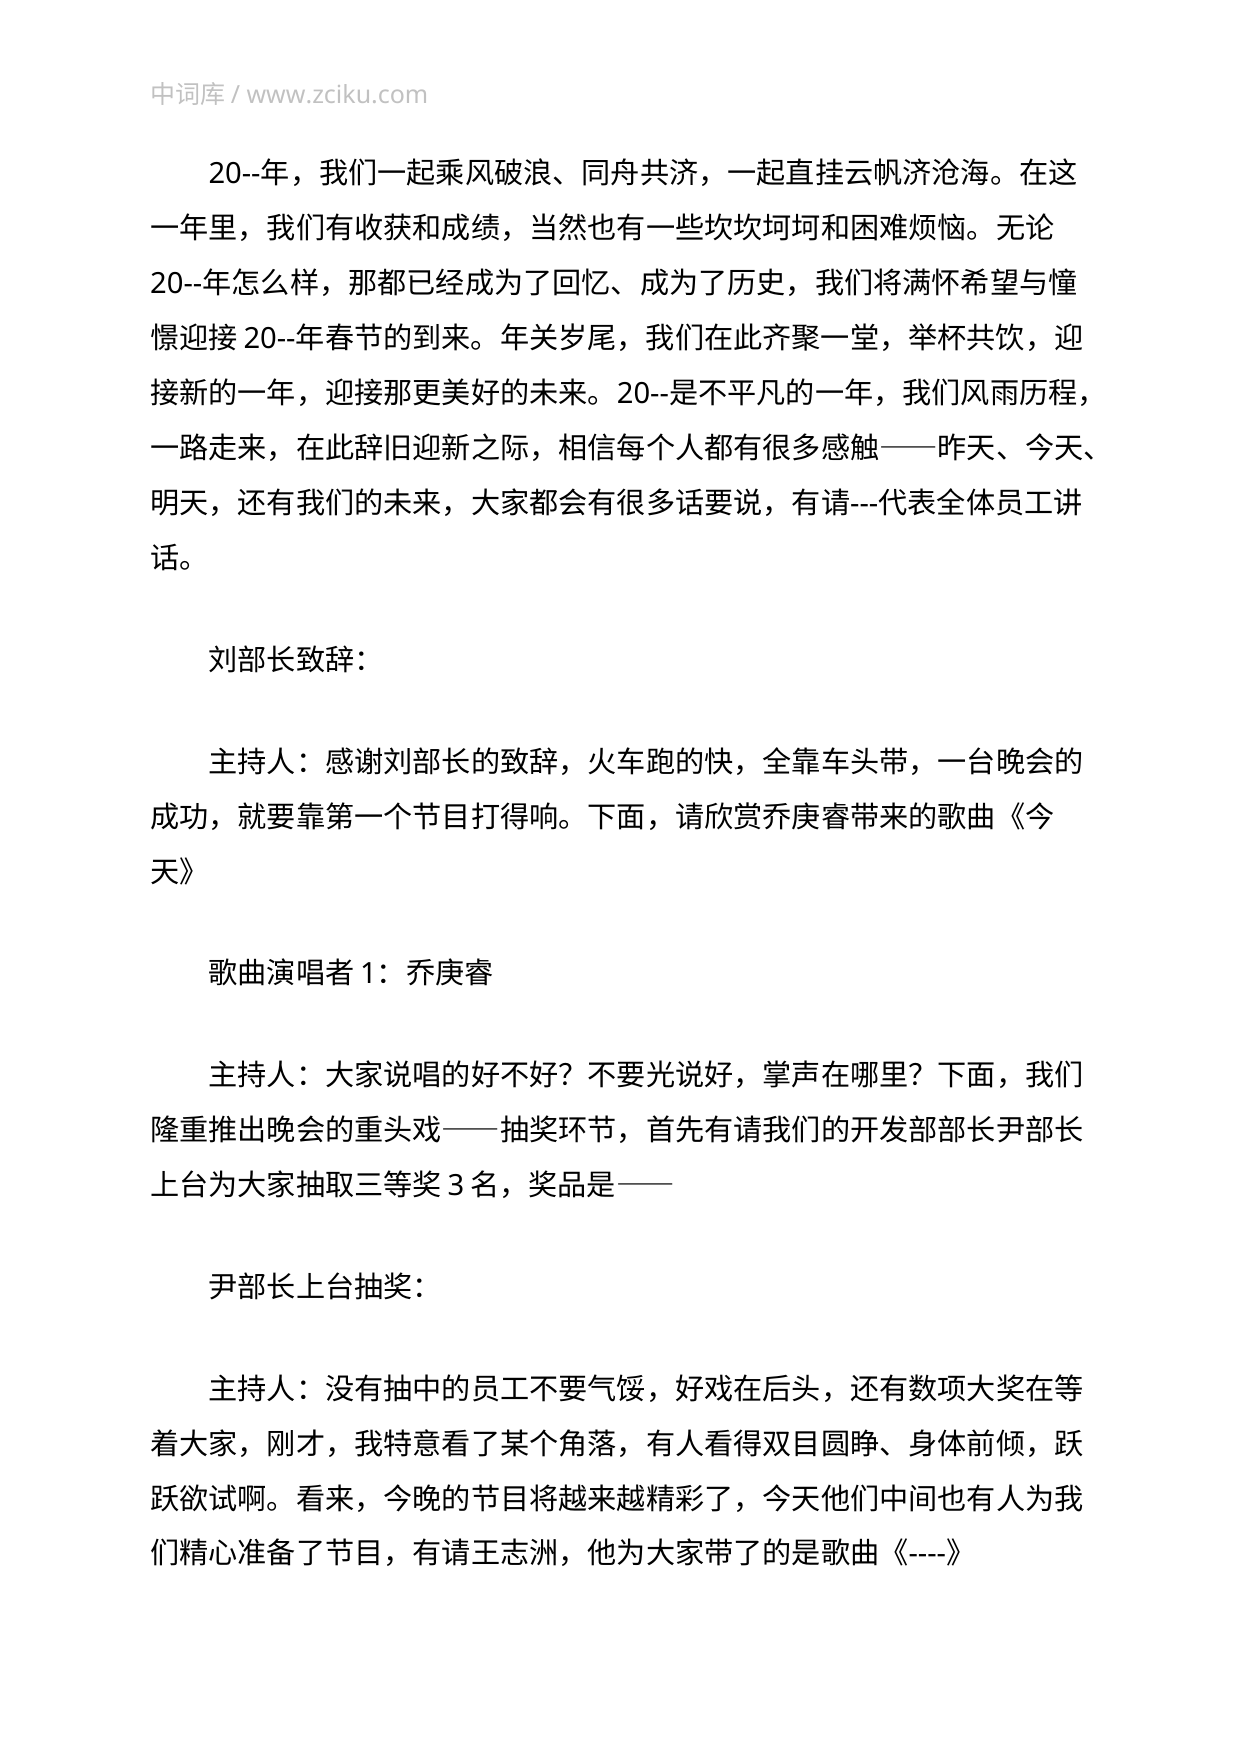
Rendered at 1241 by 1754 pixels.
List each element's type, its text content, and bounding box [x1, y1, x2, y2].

text 刘部长致辞： [150, 637, 1090, 679]
text 歌曲演唱者1：乔庚睿 [150, 950, 1090, 992]
text 尹部长上台抽奖： [150, 1264, 1090, 1306]
text 主持人：感谢刘部长的致辞，火车跑的快，全靠车头带，一台晚会的成功，就要靠第一个节目打得响。下面，请欣赏乔庚睿带来的歌曲《今天》 [150, 738, 1090, 890]
text 主持人：没有抽中的员工不要气馁，好戏在后头，还有数项大奖在等着大家，刚才，我特意看了某个角落，有人看得双目圆睁、身体前倾，跃跃欲试啊。看来，今晚的节目将越来越精彩了，今天他们中间也有人为我们精心准备了节目，有请王志洲，他为大家带了的是歌曲《----》 [150, 1365, 1090, 1572]
text 20--年，我们一起乘风破浪、同舟共济，一起直挂云帆济沧海。在这一年里，我们有收获和成绩，当然也有一些坎坎坷坷和困难烦恼。无论20--年怎么样，那都已经成为了回忆、成为了历史，我们将满怀希望与憧憬迎接20--年春节的到来。年关岁尾，我们在此齐聚一堂，举杯共饮，迎接新的一年，迎接那更美好的未来。20--是不平凡的一年，我们风雨历程，一路走来，在此辞旧迎新之际，相信每个人都有很多感触——昨天、今天、明天，还有我们的未来，大家都会有很多话要说，有请---代表全体员工讲话。 [150, 150, 1090, 577]
text 主持人：大家说唱的好不好？不要光说好，掌声在哪里？下面，我们隆重推出晚会的重头戏——抽奖环节，首先有请我们的开发部部长尹部长上台为大家抽取三等奖3名，奖品是—— [150, 1052, 1090, 1204]
